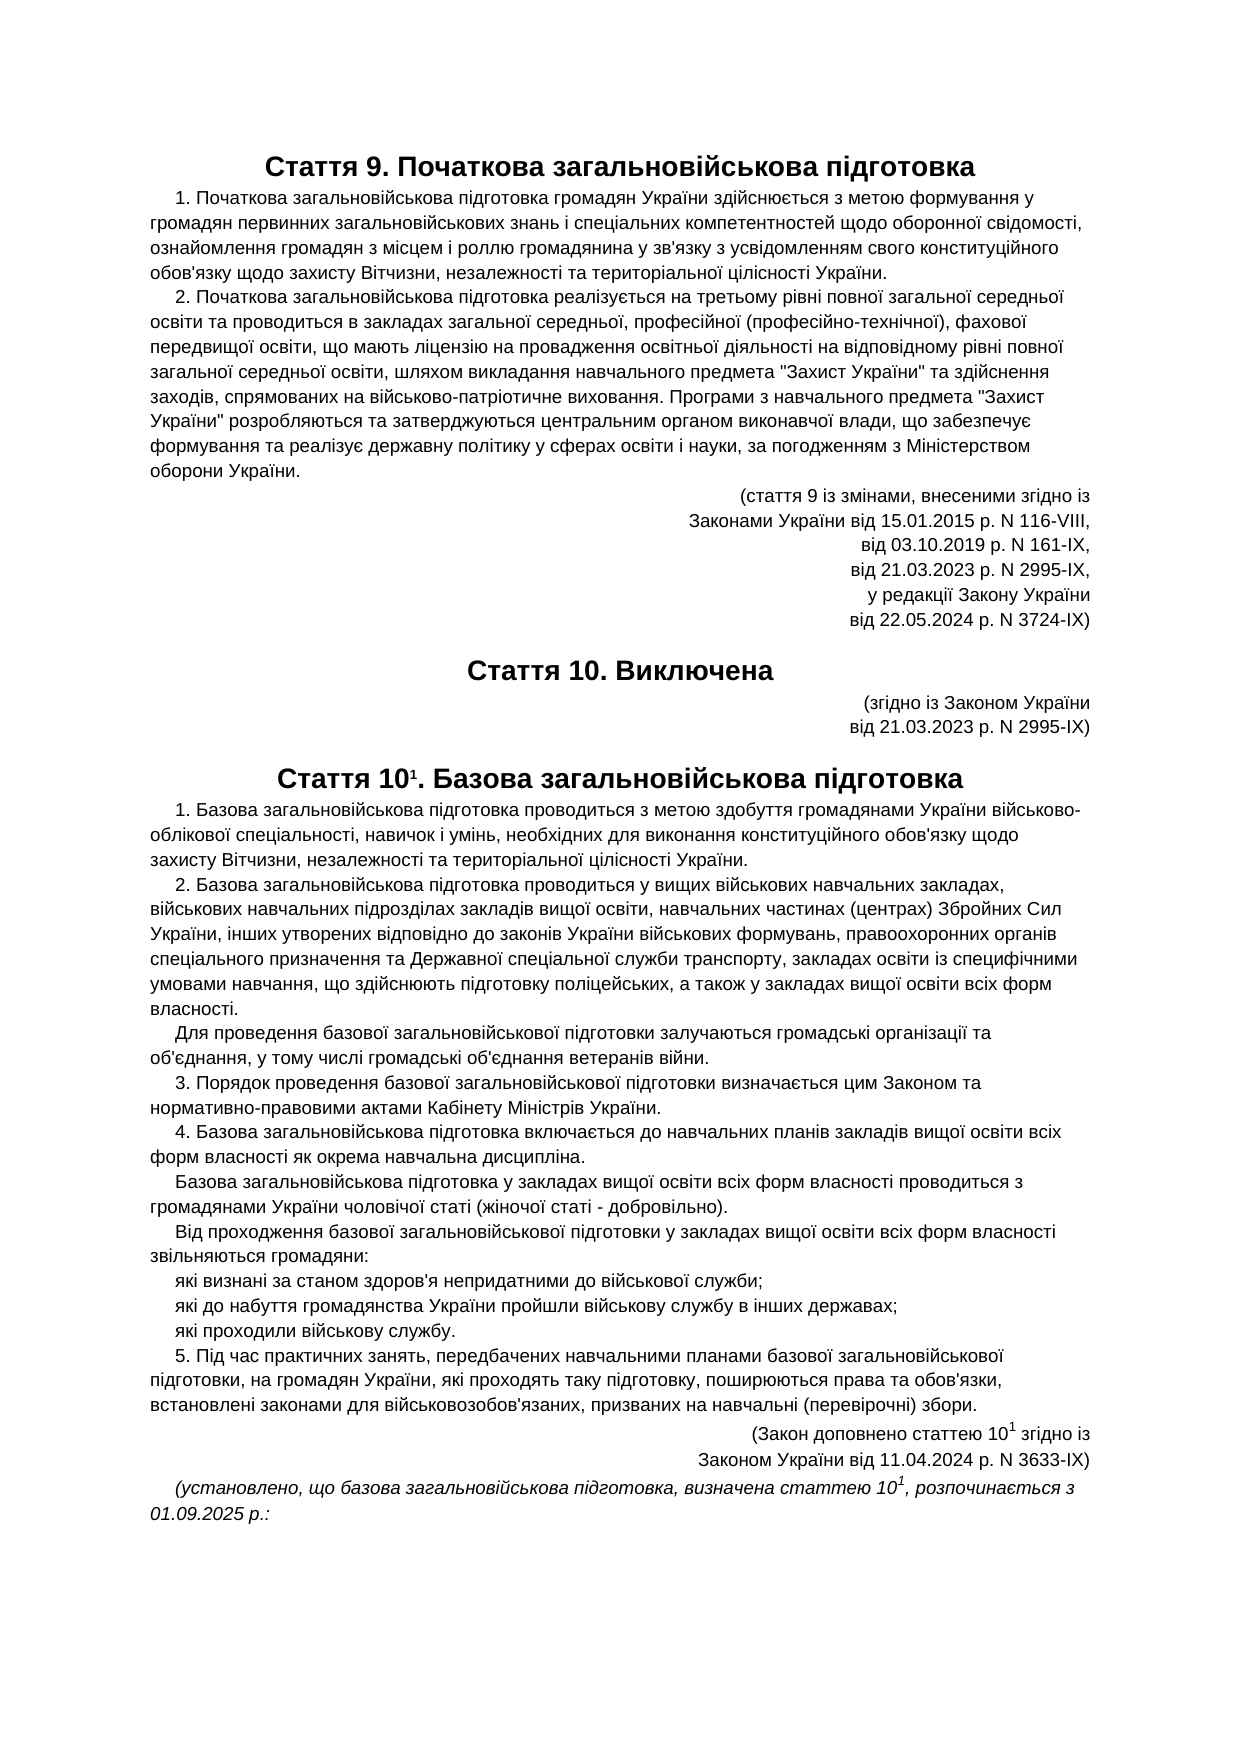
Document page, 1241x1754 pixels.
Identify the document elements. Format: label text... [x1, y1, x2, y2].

text які проходили військову службу. [150, 1320, 1090, 1341]
text (стаття 9 із змінами, внесеними згідно із Законами України від 15.01.2015 р. N 116-VIII, від 03.10.2019 р. N 161-IX, від 21.03.2023 р. N 2995-IX, у редакції Закону України від 22.05.2024 р. N 3724-IX) [150, 485, 1090, 630]
text які до набуття громадянства України пройшли військову службу в інших державах; [150, 1295, 1090, 1316]
text Базова загальновійськова підготовка у закладах вищої освіти всіх форм власності проводиться з громадянами України чоловічої статі (жіночої статі - добровільно). [150, 1171, 1090, 1217]
text 4. Базова загальновійськова підготовка включається до навчальних планів закладів вищої освіти всіх форм власності як окрема навчальна дисципліна. [150, 1121, 1090, 1168]
text 3. Порядок проведення базової загальновійськової підготовки визначається цим Законом та нормативно-правовими актами Кабінету Міністрів України. [150, 1072, 1090, 1118]
subtitle Стаття 101. Базова загальновійськова підготовка [150, 762, 1090, 794]
subtitle Стаття 10. Виключена [150, 654, 1090, 687]
text 2. Базова загальновійськова підготовка проводиться у вищих військових навчальних закладах, військових навчальних підрозділах закладів вищої освіти, навчальних частинах (центрах) Збройних Сил України, інших утворених відповідно до законів України військових формувань, правоохоронних органів спеціального призначення та Державної спеціальної служби транспорту, закладах освіти із специфічними умовами навчання, що здійснюють підготовку поліцейських, а також у закладах вищої освіти всіх форм власності. [150, 873, 1090, 1019]
text 1. Початкова загальновійськова підготовка громадян України здійснюється з метою формування у громадян первинних загальновійськових знань і спеціальних компетентностей щодо оборонної свідомості, ознайомлення громадян з місцем і роллю громадянина у зв'язку з усвідомленням свого конституційного обов'язку щодо захисту Вітчизни, незалежності та територіальної цілісності України. [150, 187, 1090, 283]
text (Закон доповнено статтею 101 згідно із Законом України від 11.04.2024 р. N 3633-IX) [150, 1419, 1090, 1470]
text 2. Початкова загальновійськова підготовка реалізується на третьому рівні повної загальної середньої освіти та проводиться в закладах загальної середньої, професійної (професійно-технічної), фахової передвищої освіти, що мають ліцензію на провадження освітньої діяльності на відповідному рівні повної загальної середньої освіти, шляхом викладання навчального предмета "Захист України" та здійснення заходів, спрямованих на військово-патріотичне виховання. Програми з навчального предмета "Захист України" розробляються та затверджуються центральним органом виконавчої влади, що забезпечує формування та реалізує державну політику у сферах освіти і науки, за погодженням з Міністерством оборони України. [150, 286, 1090, 481]
text (згідно із Законом України від 21.03.2023 р. N 2995-IX) [150, 691, 1090, 738]
text Від проходження базової загальновійськової підготовки у закладах вищої освіти всіх форм власності звільняються громадяни: [150, 1221, 1090, 1267]
text які визнані за станом здоров'я непридатними до військової служби; [150, 1270, 1090, 1292]
subtitle Стаття 9. Початкова загальновійськова підготовка [150, 150, 1090, 182]
text Для проведення базової загальновійськової підготовки залучаються громадські організації та об'єднання, у тому числі громадські об'єднання ветеранів війни. [150, 1022, 1090, 1068]
text 1. Базова загальновійськова підготовка проводиться з метою здобуття громадянами України військово-облікової спеціальності, навичок і умінь, необхідних для виконання конституційного обов'язку щодо захисту Вітчизни, незалежності та територіальної цілісності України. [150, 799, 1090, 870]
text 5. Під час практичних занять, передбачених навчальними планами базової загальновійськової підготовки, на громадян України, які проходять таку підготовку, поширюються права та обов'язки, встановлені законами для військовозобов'язаних, призваних на навчальні (перевірочні) збори. [150, 1344, 1090, 1416]
text (установлено, що базова загальновійськова підготовка, визначена статтею 101, розпочинається з 01.09.2025 р.: [150, 1473, 1090, 1524]
